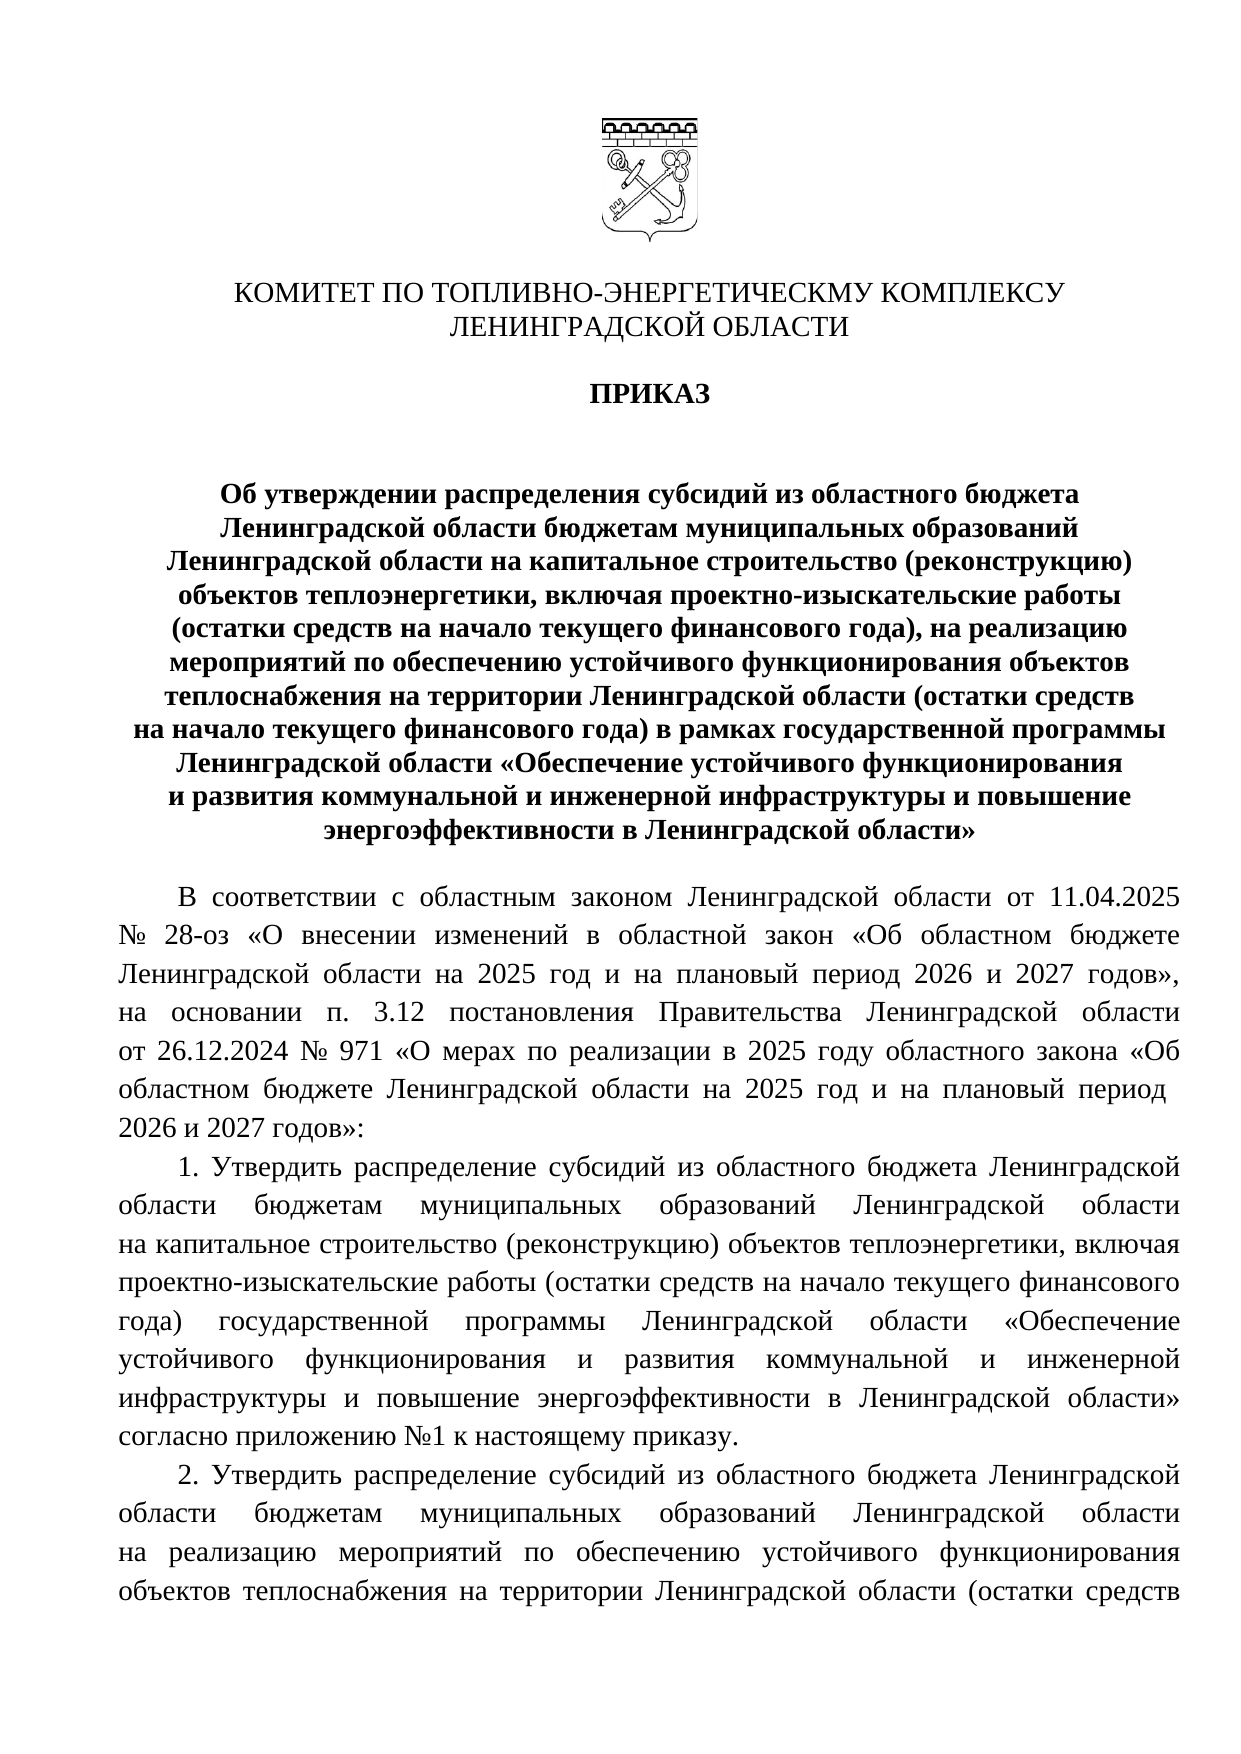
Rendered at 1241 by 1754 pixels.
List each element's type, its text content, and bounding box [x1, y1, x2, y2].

picture [602, 118, 698, 242]
text 1. Утвердить распределение субсидий из областного бюджета Ленинградской области бюджетам муниципальных образований Ленинградской области на капитальное строительство (реконструкцию) объектов теплоэнергетики, включая проектно-изыскательские работы (остатки средств на начало текущего финансового года) государственной программы Ленинградской области «Обеспечение устойчивого функционирования и развития коммунальной и инженерной инфраструктуры и повышение энергоэффективности в Ленинградской области» согласно приложению №1 к настоящему приказу. [118, 1149, 1181, 1452]
text ПРИКАЗ [118, 376, 1181, 409]
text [118, 1457, 1181, 1606]
text Об утверждении распределения субсидий из областного бюджета Ленинградской области бюджетам муниципальных образований Ленинградской области на капитальное строительство (реконструкцию) объектов теплоэнергетики, включая проектно-изыскательские работы (остатки средств на начало текущего финансового года), на реализацию мероприятий по обеспечению устойчивого функционирования объектов теплоснабжения на территории Ленинградской области (остатки средств на начало текущего финансового года) в рамках государственной программы Ленинградской области «Обеспечение устойчивого функционирования и развития коммунальной и инженерной инфраструктуры и повышение энергоэффективности в Ленинградской области» [118, 476, 1181, 845]
text КОМИТЕТ ПО ТОПЛИВНО-ЭНЕРГЕТИЧЕСКМУ КОМПЛЕКСУ ЛЕНИНГРАДСКОЙ ОБЛАСТИ [118, 275, 1181, 342]
text В соответствии с областным законом Ленинградской области от 11.04.2025 № 28-оз «О внесении изменений в областной закон «Об областном бюджете Ленинградской области на 2025 год и на плановый период 2026 и 2027 годов», на основании п. 3.12 постановления Правительства Ленинградской области от 26.12.2024 № 971 «О мерах по реализации в 2025 году областного закона «Об областном бюджете Ленинградской области на 2025 год и на плановый период 2026 и 2027 годов»: [118, 879, 1181, 1144]
